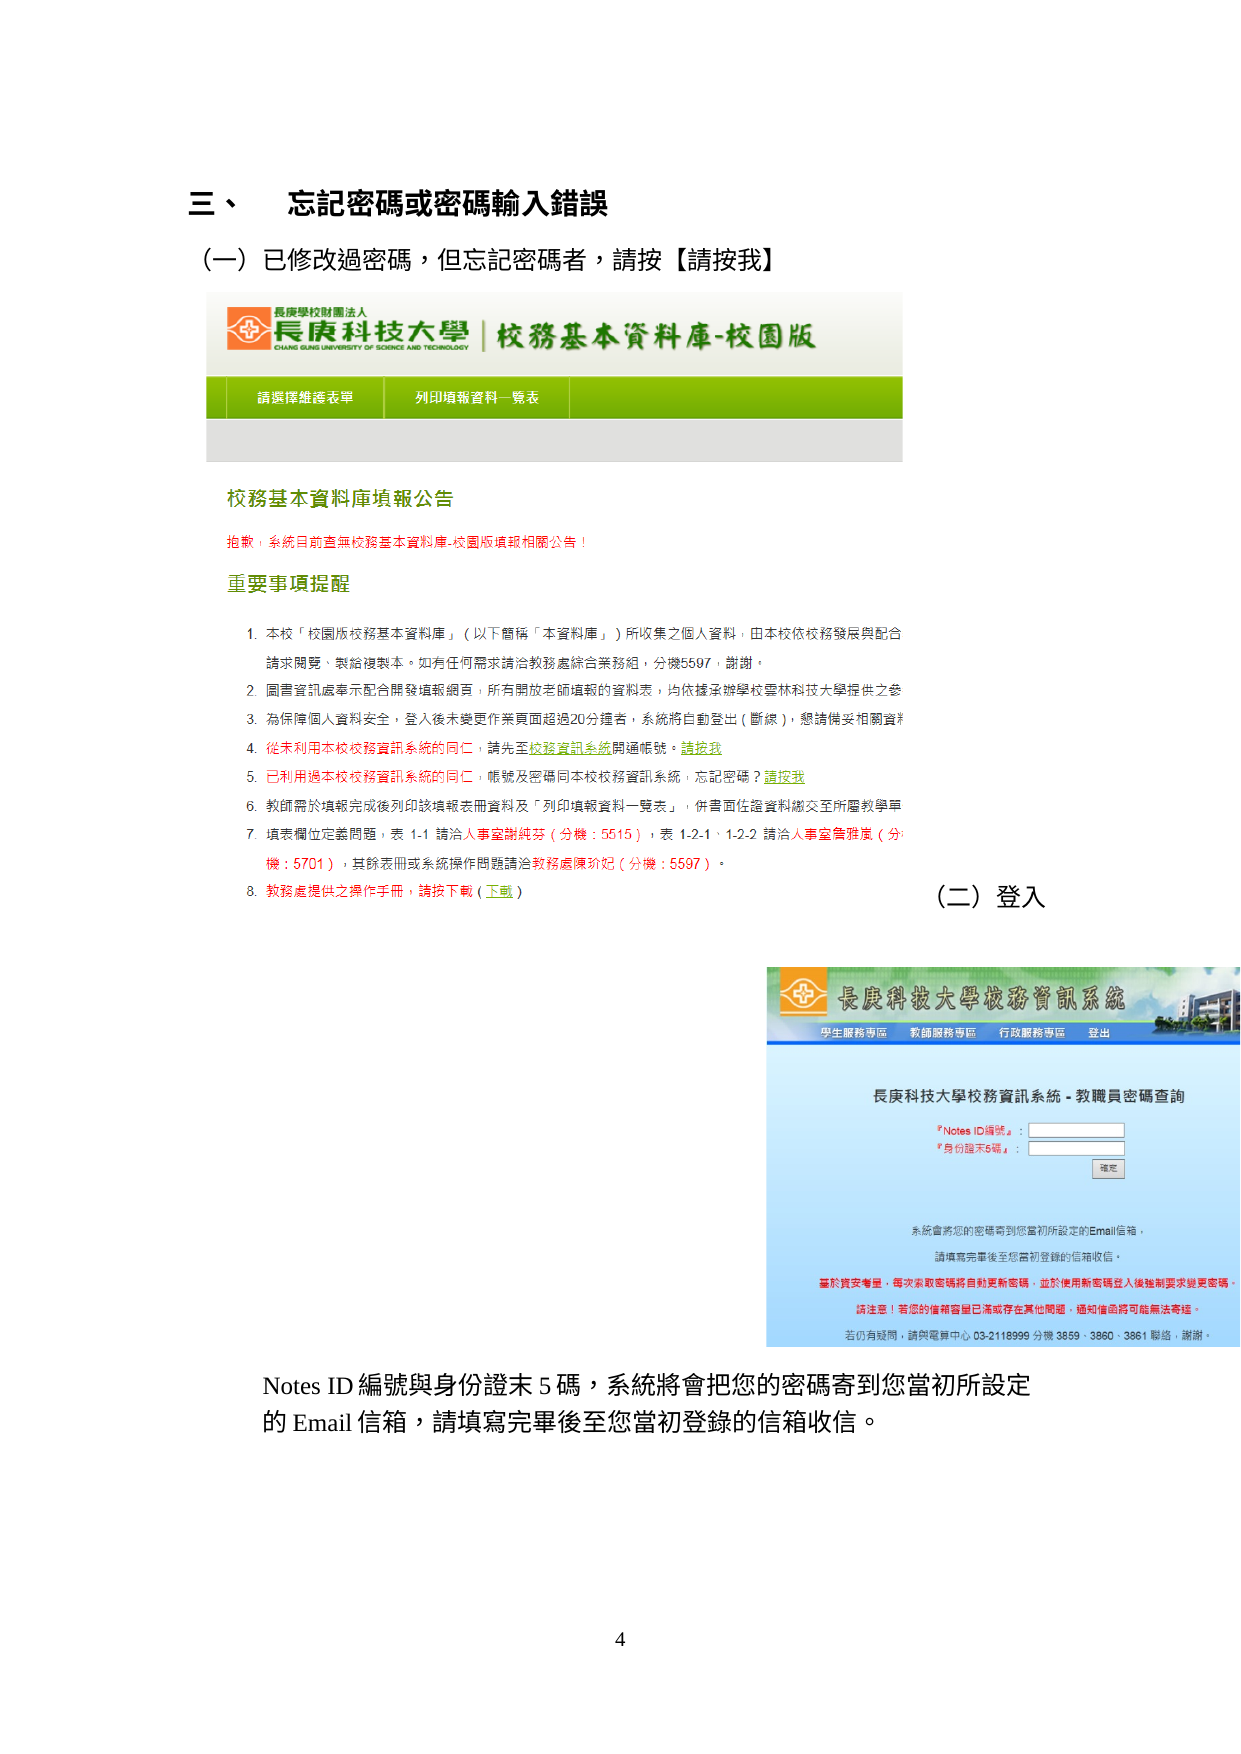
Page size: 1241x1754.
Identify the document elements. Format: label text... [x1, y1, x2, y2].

text （一）已修改過密碼，但忘記密碼者，請按【請按我】 [187, 239, 1053, 277]
picture [1053, 967, 1241, 1347]
picture [206, 292, 903, 934]
list 忘記密碼或密碼輸入錯誤 [187, 164, 1053, 239]
text （二）登入Notes ID編號與身份證末5碼，系統將會把您的密碼寄到您當初所設定的Email信箱，請填寫完畢後至您當初登錄的信箱收信。 [187, 877, 1053, 1439]
